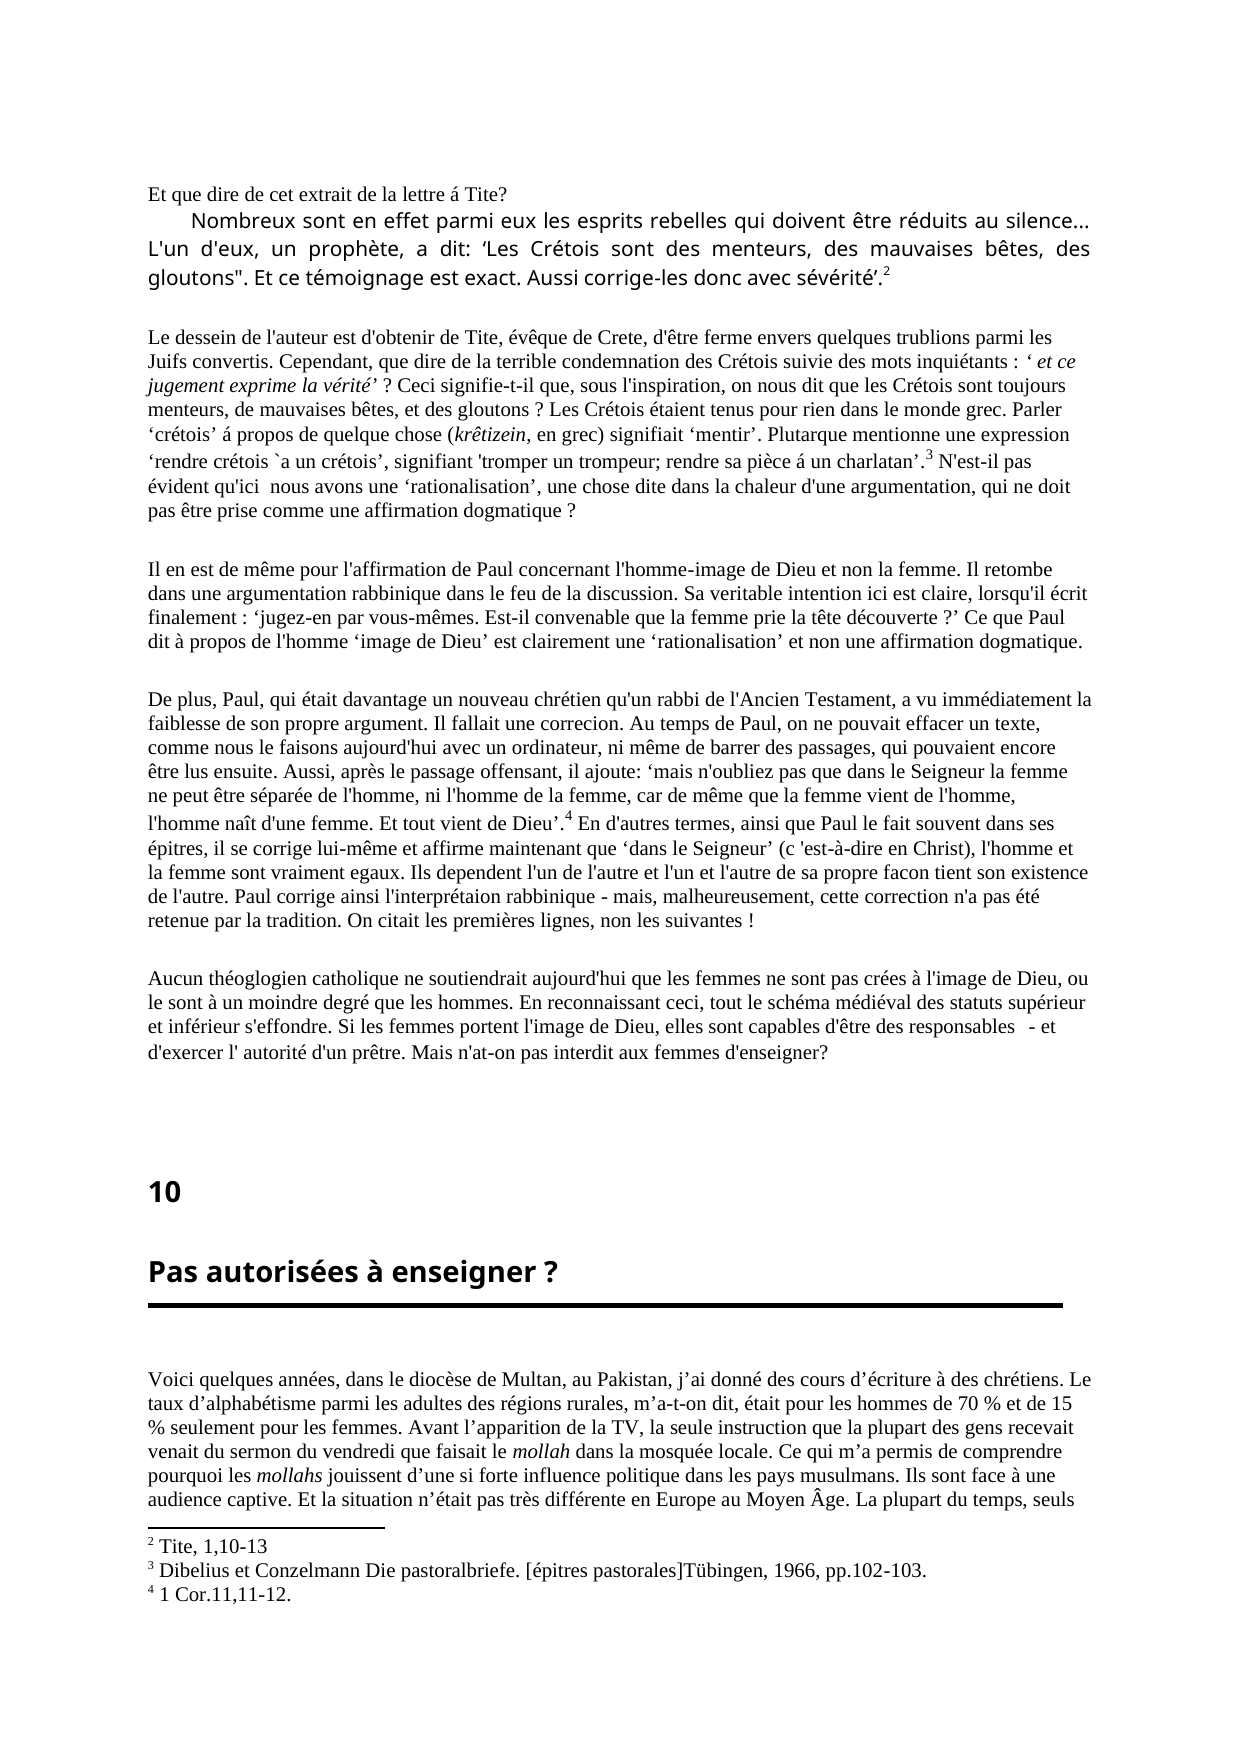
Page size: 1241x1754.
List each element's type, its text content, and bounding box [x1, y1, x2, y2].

text Le dessein de l'auteur est d'obtenir de Tite, évêque de Crete, d'être ferme envers quelques trublions parmi les Juifs convertis. Cependant, que dire de la terrible condemnation des Crétois suivie des mots inquiétants : ‘ et ce jugement exprime la vérité’ ? Ceci signifie-t-il que, sous l'inspiration, on nous dit que les Crétois sont toujours menteurs, de mauvaises bêtes, et des gloutons ? Les Crétois étaient tenus pour rien dans le monde grec. Parler ‘crétois’ á propos de quelque chose (krêtizein, en grec) signifiait ‘mentir’. Plutarque mentionne une expression ‘rendre crétois `a un crétois’, signifiant 'tromper un trompeur; rendre sa pièce á un charlatan’. N'est-il pas évident qu'ici nous avons une ‘rationalisation’, une chose dite dans la chaleur d'une argumentation, qui ne doit pas être prise comme une affirmation dogmatique ? [148, 325, 1092, 522]
text Nombreux sont en effet parmi eux les esprits rebelles qui doivent être réduits au silence... L'un d'eux, un prophète, a dit: ‘Les Crétois sont des menteurs, des mauvaises bêtes, des gloutons". Et ce témoignage est exact. Aussi corrige-les donc avec sévérité’. [148, 206, 1092, 291]
text De plus, Paul, qui était davantage un nouveau chrétien qu'un rabbi de l'Ancien Testament, a vu immédiatement la faiblesse de son propre argument. Il fallait une correcion. Au temps de Paul, on ne pouvait effacer un texte, comme nous le faisons aujourd'hui avec un ordinateur, ni même de barrer des passages, qui pouvaient encore être lus ensuite. Aussi, après le passage offensant, il ajoute: ‘mais n'oubliez pas que dans le Seigneur la femme ne peut être séparée de l'homme, ni l'homme de la femme, car de même que la femme vient de l'homme, l'homme naît d'une femme. Et tout vient de Dieu’. En d'autres termes, ainsi que Paul le fait souvent dans ses épitres, il se corrige lui-même et affirme maintenant que ‘dans le Seigneur’ (c 'est-à-dire en Christ), l'homme et la femme sont vraiment egaux. Ils dependent l'un de l'autre et l'un et l'autre de sa propre facon tient son existence de l'autre. Paul corrige ainsi l'interprétaion rabbinique - mais, malheureusement, cette correction n'a pas été retenue par la tradition. On citait les premières lignes, non les suivantes ! [148, 687, 1092, 932]
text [148, 1366, 1092, 1511]
text 10 [148, 1172, 1092, 1211]
text Il en est de même pour l'affirmation de Paul concernant l'homme-image de Dieu et non la femme. Il retombe dans une argumentation rabbinique dans le feu de la discussion. Sa veritable intention ici est claire, lorsqu'il écrit finalement : ‘jugez-en par vous-mêmes. Est-il convenable que la femme prie la tête découverte ?’ Ce que Paul dit à propos de l'homme ‘image de Dieu’ est clairement une ‘rationalisation’ et non une affirmation dogmatique. [148, 556, 1092, 653]
text Aucun théoglogien catholique ne soutiendrait aujourd'hui que les femmes ne sont pas crées à l'image de Dieu, ou le sont à un moindre degré que les hommes. En reconnaissant ceci, tout le schéma médiéval des statuts supérieur et inférieur s'effondre. Si les femmes portent l'image de Dieu, elles sont capables d'être des responsables - et d'exercer l' autorité d'un prêtre. Mais n'at-on pas interdit aux femmes d'enseigner? [148, 966, 1092, 1064]
text Pas autorisées à enseigner ? [148, 1251, 1092, 1291]
text Et que dire de cet extrait de la lettre á Tite? [148, 182, 1092, 206]
